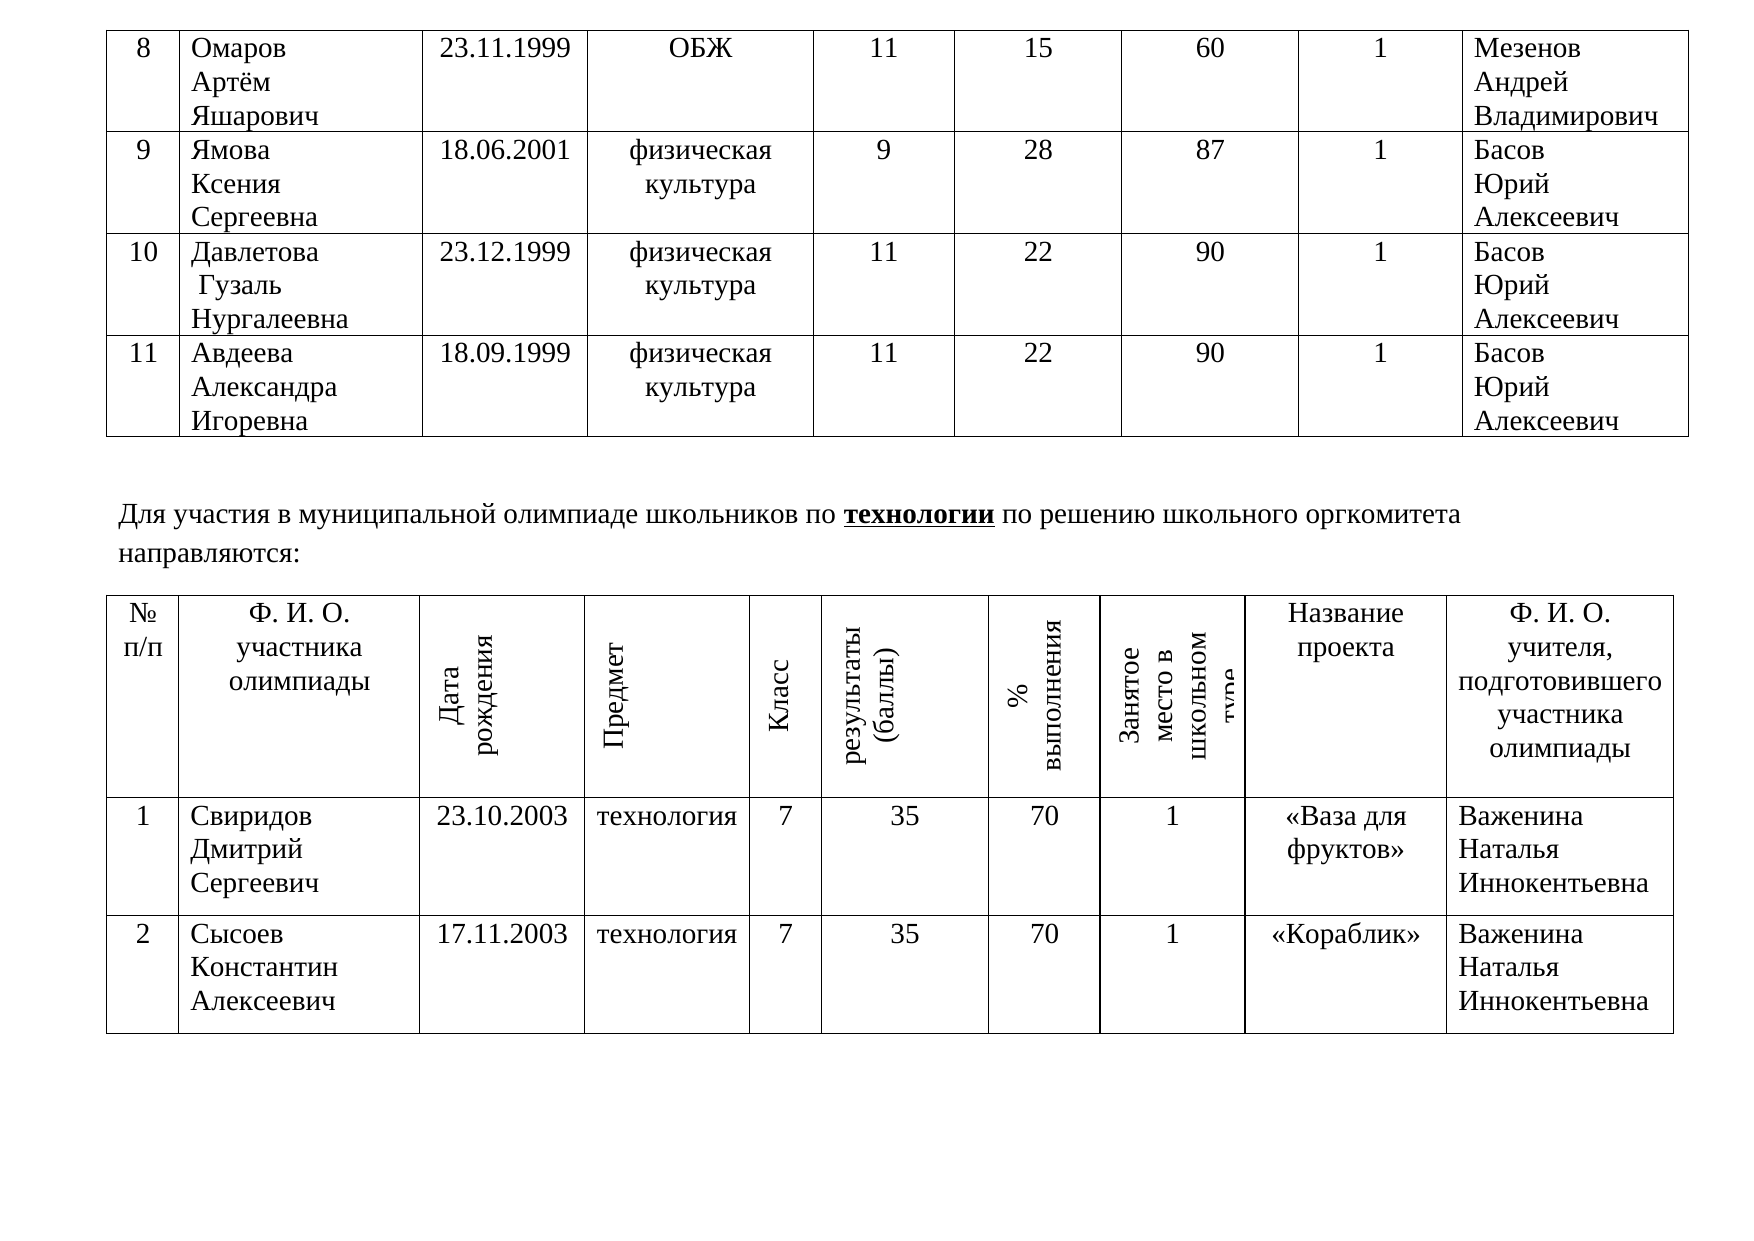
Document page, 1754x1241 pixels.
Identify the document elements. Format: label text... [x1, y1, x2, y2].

table_cell 15 [955, 31, 1121, 131]
table_cell 23.12.1999 [423, 234, 587, 334]
table_cell 11 [107, 336, 179, 436]
table_cell 1 [107, 798, 178, 915]
table_cell технология [585, 916, 749, 1033]
table_cell 35 [822, 916, 988, 1033]
table_header Предмет [585, 596, 749, 797]
table_cell 10 [107, 234, 179, 334]
table_cell 7 [750, 798, 821, 915]
table_cell 2 [107, 916, 178, 1033]
table_cell 60 [1122, 31, 1298, 131]
table_cell 1 [1299, 234, 1462, 334]
table_cell 70 [989, 916, 1099, 1033]
table_cell Важенина Наталья Иннокентьевна [1447, 798, 1673, 915]
table_header Ф. И. О. участника олимпиады [179, 596, 419, 797]
table_cell 22 [955, 336, 1121, 436]
table_cell 11 [814, 31, 954, 131]
table_cell Мезенов Андрей Владимирович [1463, 31, 1688, 131]
table_cell технология [585, 798, 749, 915]
table_cell 18.06.2001 [423, 132, 587, 233]
table_cell 23.10.2003 [420, 798, 584, 915]
table_cell физическая культура [588, 132, 813, 233]
text Для участия в муниципальной олимпиаде школьников по технологии по решению школьного оргкомитета направляются: [118, 497, 1636, 569]
table_cell Ямова Ксения Сергеевна [180, 132, 422, 233]
table_cell ОБЖ [588, 31, 813, 131]
table_cell «Ваза для фруктов» [1246, 798, 1446, 915]
table_header № п/п [107, 596, 178, 797]
table_header Ф. И. О. учителя, подготовившего участника олимпиады [1447, 596, 1673, 797]
table_cell Омаров Артём Яшарович [180, 31, 422, 131]
table_cell 70 [989, 798, 1099, 915]
table_cell 7 [750, 916, 821, 1033]
table_cell 87 [1122, 132, 1298, 233]
table_cell 9 [814, 132, 954, 233]
table_cell 11 [814, 234, 954, 334]
table_header % выполнения [989, 596, 1099, 797]
table_cell Давлетова Гузаль Нургалеевна [180, 234, 422, 334]
table_cell Басов Юрий Алексеевич [1463, 336, 1688, 436]
table_cell Свиридов Дмитрий Сергеевич [179, 798, 419, 915]
table_cell 35 [822, 798, 988, 915]
table_header Класс [750, 596, 821, 797]
table_cell 23.11.1999 [423, 31, 587, 131]
table_cell 8 [107, 31, 179, 131]
table_cell Басов Юрий Алексеевич [1463, 132, 1688, 233]
table_header Дата рождения [420, 596, 584, 797]
table_cell 1 [1299, 336, 1462, 436]
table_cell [1447, 916, 1673, 1033]
table_cell 18.09.1999 [423, 336, 587, 436]
table_cell физическая культура [588, 336, 813, 436]
table_cell 17.11.2003 [420, 916, 584, 1033]
table_cell 9 [107, 132, 179, 233]
table_cell 90 [1122, 336, 1298, 436]
table_cell 11 [814, 336, 954, 436]
table_cell 1 [1299, 31, 1462, 131]
table_cell «Кораблик» [1246, 916, 1446, 1033]
table_cell 1 [1101, 798, 1244, 915]
table_cell 90 [1122, 234, 1298, 334]
table_cell физическая культура [588, 234, 813, 334]
table_cell 28 [955, 132, 1121, 233]
table_cell 1 [1101, 916, 1244, 1033]
table_header результаты (баллы) [822, 596, 988, 797]
table_header Название проекта [1246, 596, 1446, 797]
table_cell Авдеева Александра Игоревна [180, 336, 422, 436]
table_cell Басов Юрий Алексеевич [1463, 234, 1688, 334]
table_cell 1 [1299, 132, 1462, 233]
table_header Занятое место в школьном туре [1101, 596, 1244, 797]
table_cell Сысоев Константин Алексеевич [179, 916, 419, 1033]
table_cell 22 [955, 234, 1121, 334]
